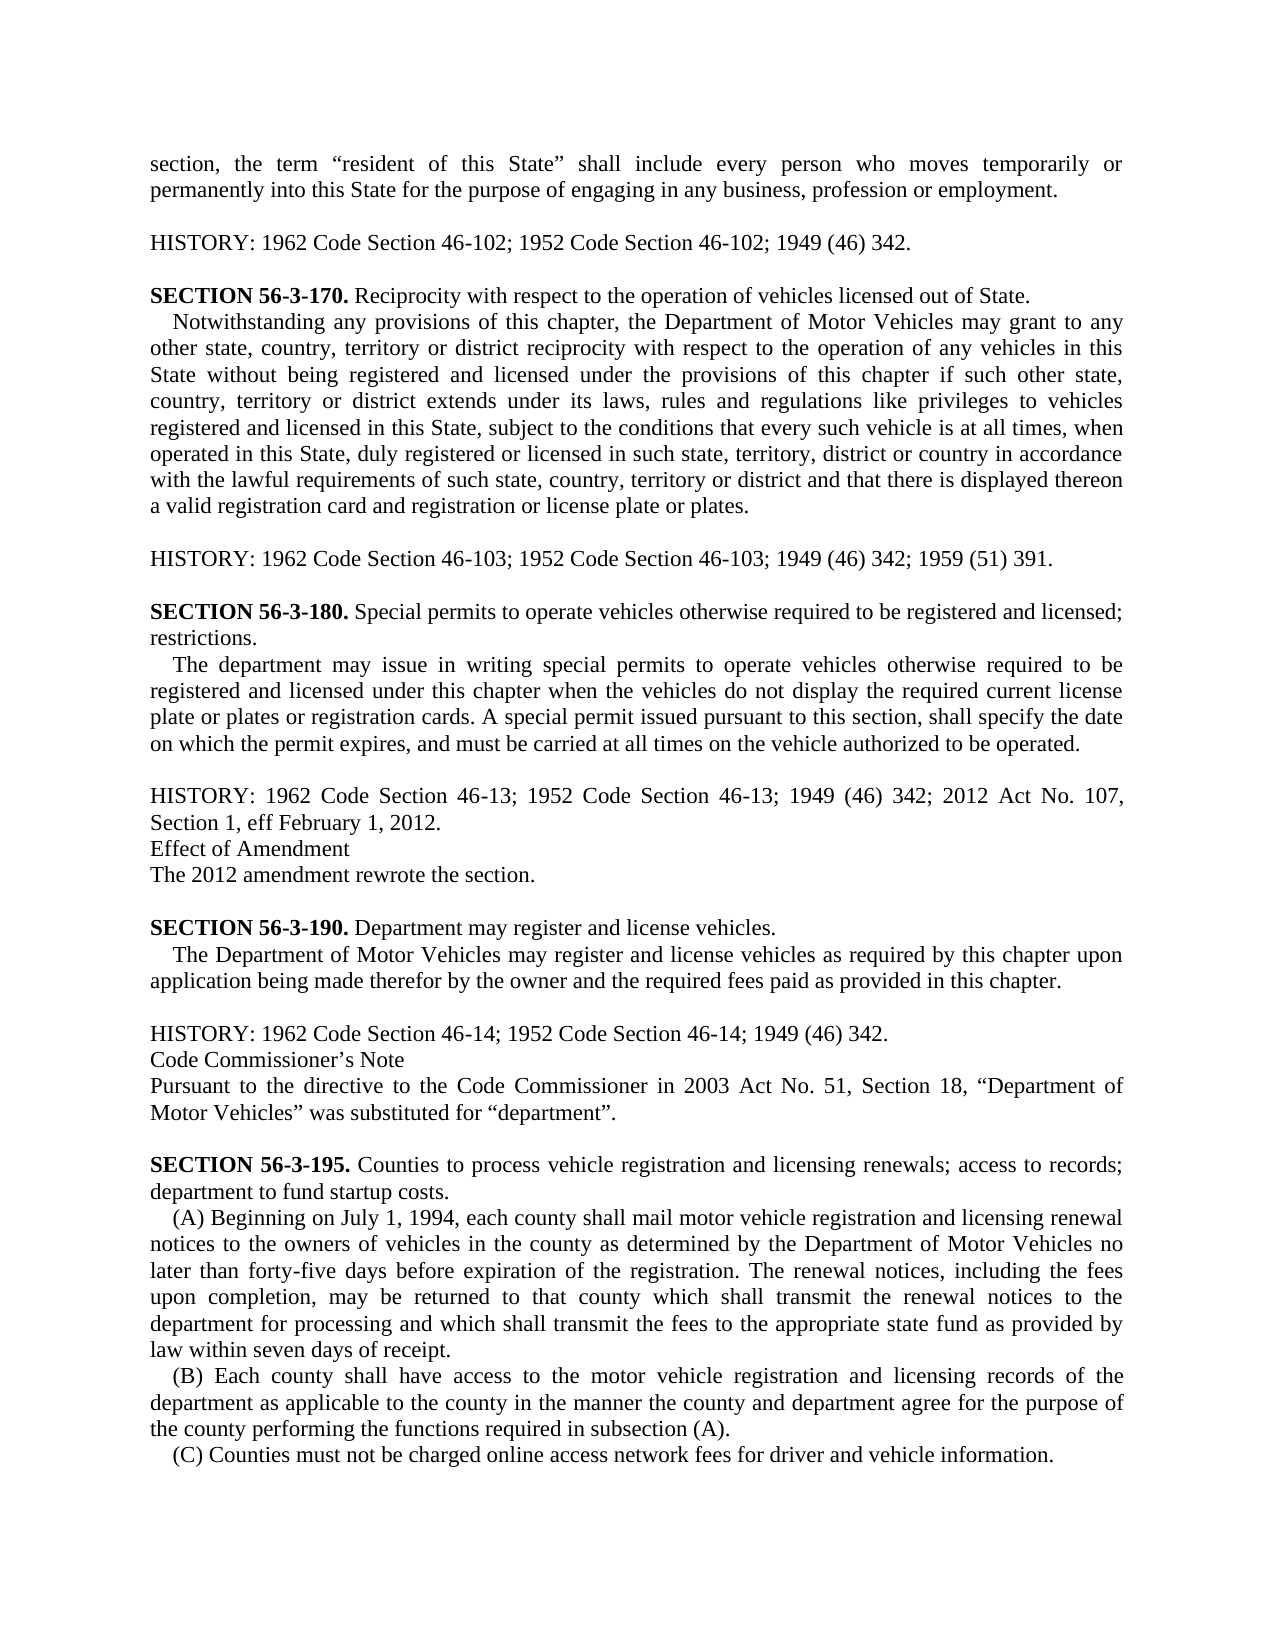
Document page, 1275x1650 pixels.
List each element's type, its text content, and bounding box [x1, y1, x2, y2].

text HISTORY: 1962 Code Section 46-102; 1952 Code Section 46-102; 1949 (46) 342. [150, 229, 1125, 255]
text The 2012 amendment rewrote the section. [150, 862, 1125, 888]
text SECTION 56-3-170. Reciprocity with respect to the operation of vehicles licensed out of State. [150, 282, 1125, 308]
text SECTION 56-3-190. Department may register and license vehicles. [150, 914, 1125, 941]
text Effect of Amendment [150, 835, 1125, 862]
text (A) Beginning on July 1, 1994, each county shall mail motor vehicle registration and licensing renewal notices to the owners of vehicles in the county as determined by the Department of Motor Vehicles no later than forty-five days before expiration of the registration. The renewal notices, including the fees upon completion, may be returned to that county which shall transmit the renewal notices to the department for processing and which shall transmit the fees to the appropriate state fund as provided by law within seven days of receipt. [150, 1204, 1125, 1362]
text The Department of Motor Vehicles may register and license vehicles as required by this chapter upon application being made therefor by the owner and the required fees paid as provided in this chapter. [150, 941, 1125, 993]
text SECTION 56-3-180. Special permits to operate vehicles otherwise required to be registered and licensed; restrictions. [150, 598, 1125, 651]
text The department may issue in writing special permits to operate vehicles otherwise required to be registered and licensed under this chapter when the vehicles do not display the required current license plate or plates or registration cards. A special permit issued pursuant to this section, shall specify the date on which the permit expires, and must be carried at all times on the vehicle authorized to be operated. [150, 651, 1125, 756]
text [150, 150, 1125, 203]
text Code Commissioner’s Note [150, 1046, 1125, 1072]
text HISTORY: 1962 Code Section 46-103; 1952 Code Section 46-103; 1949 (46) 342; 1959 (51) 391. [150, 545, 1125, 572]
text (B) Each county shall have access to the motor vehicle registration and licensing records of the department as applicable to the county in the manner the county and department agree for the purpose of the county performing the functions required in subsection (A). [150, 1362, 1125, 1441]
text HISTORY: 1962 Code Section 46-14; 1952 Code Section 46-14; 1949 (46) 342. [150, 1020, 1125, 1046]
text Notwithstanding any provisions of this chapter, the Department of Motor Vehicles may grant to any other state, country, territory or district reciprocity with respect to the operation of any vehicles in this State without being registered and licensed under the provisions of this chapter if such other state, country, territory or district extends under its laws, rules and regulations like privileges to vehicles registered and licensed in this State, subject to the conditions that every such vehicle is at all times, when operated in this State, duly registered or licensed in such state, territory, district or country in accordance with the lawful requirements of such state, country, territory or district and that there is displayed thereon a valid registration card and registration or license plate or plates. [150, 308, 1125, 519]
text Pursuant to the directive to the Code Commissioner in 2003 Act No. 51, Section 18, “Department of Motor Vehicles” was substituted for “department”. [150, 1072, 1125, 1125]
text (C) Counties must not be charged online access network fees for driver and vehicle information. [150, 1441, 1125, 1468]
text HISTORY: 1962 Code Section 46-13; 1952 Code Section 46-13; 1949 (46) 342; 2012 Act No. 107, Section 1, eff February 1, 2012. [150, 782, 1125, 835]
text SECTION 56-3-195. Counties to process vehicle registration and licensing renewals; access to records; department to fund startup costs. [150, 1151, 1125, 1204]
